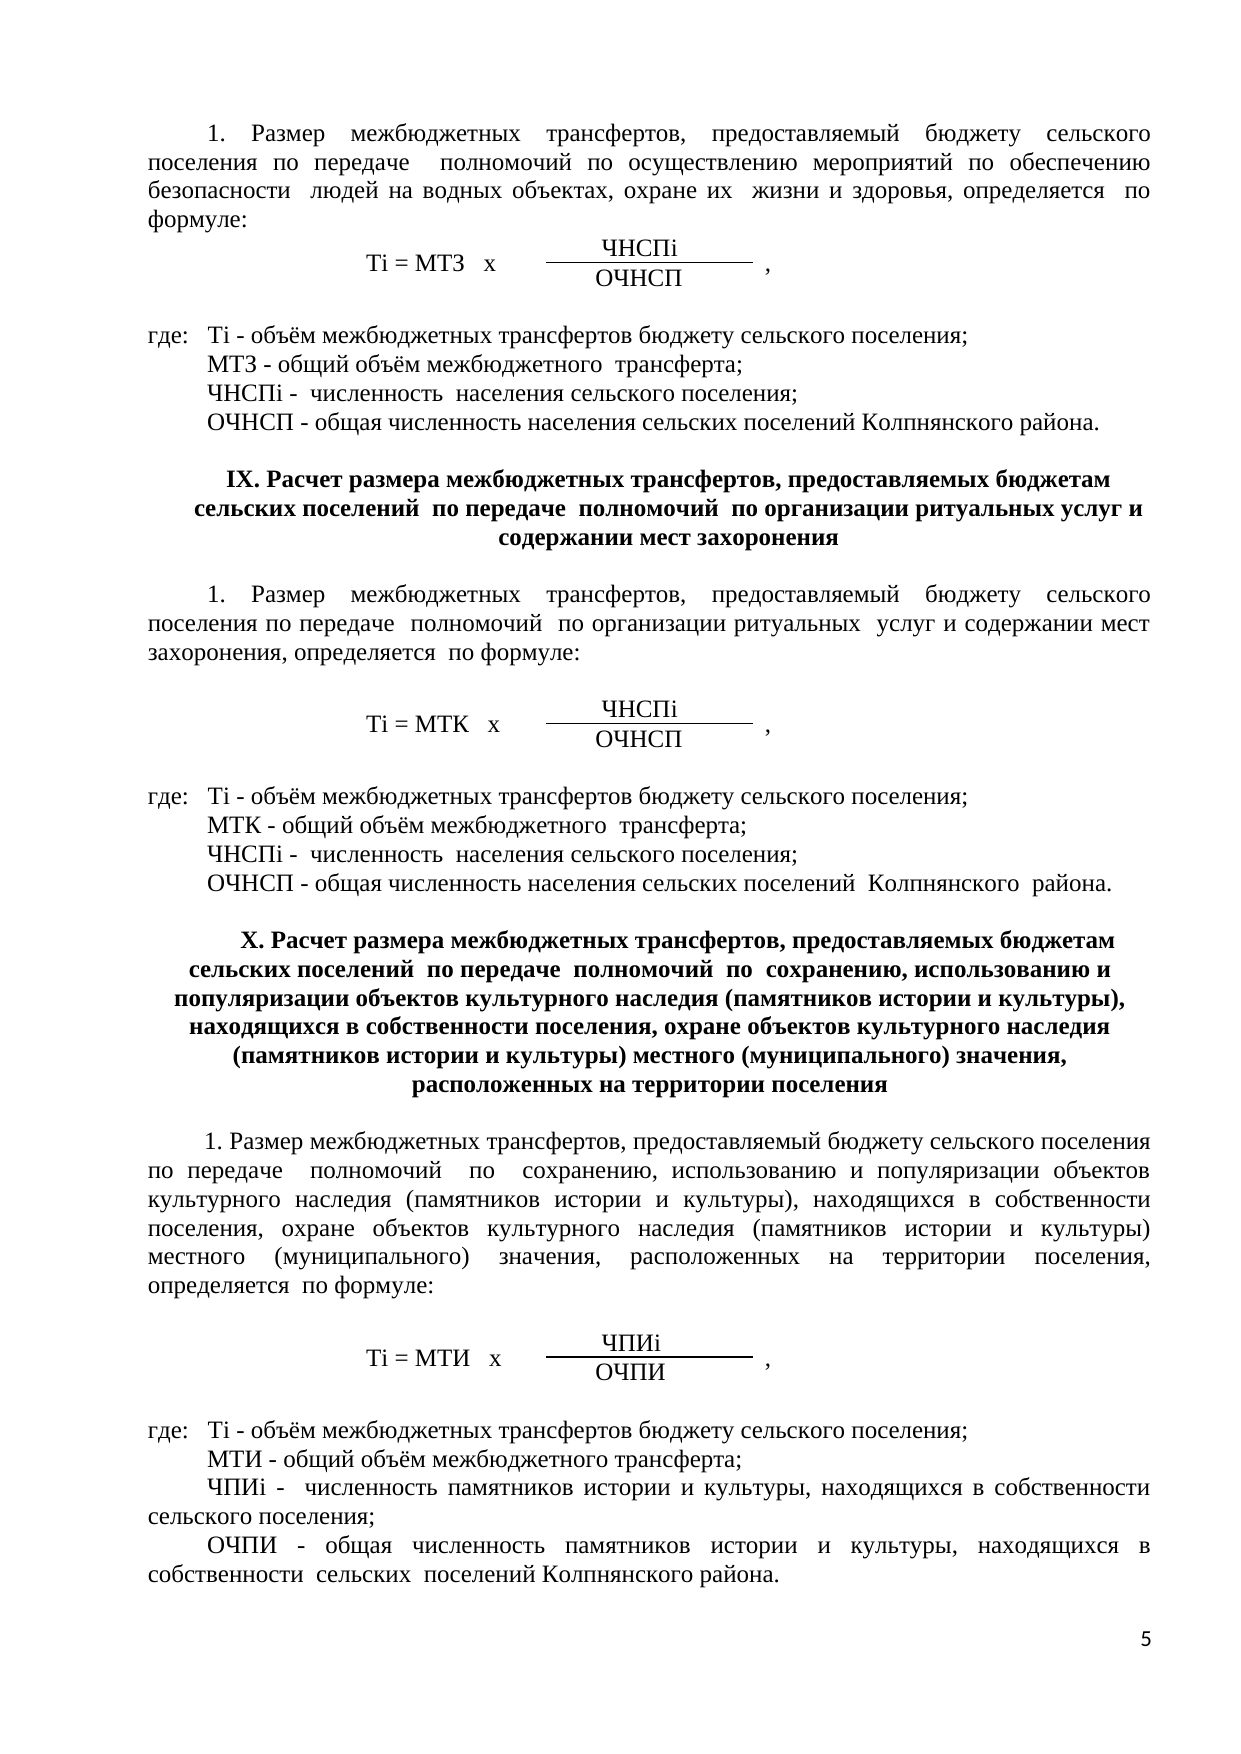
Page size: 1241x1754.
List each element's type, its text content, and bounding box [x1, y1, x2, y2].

text ЧПИi - численность памятников истории и культуры, находящихся в собственности сельского поселения; [148, 1472, 1152, 1530]
text X. Расчет размера межбюджетных трансфертов, предоставляемых бюджетам сельских поселений по передаче полномочий по сохранению, использованию и популяризации объектов культурного наследия (памятников истории и культуры), находящихся в собственности поселения, охране объектов культурного наследия (памятников истории и культуры) местного (муниципального) значения, расположенных на территории поселения [148, 925, 1152, 1098]
table_cell ОЧНСП [546, 263, 753, 292]
text 1. Размер межбюджетных трансфертов, предоставляемый бюджету сельского поселения по передаче полномочий по осуществлению мероприятий по обеспечению безопасности людей на водных объектах, охране их жизни и здоровья, определяется по формуле: [148, 118, 1152, 233]
text МТК - общий объём межбюджетного трансферта; [148, 810, 1152, 839]
text 1. Размер межбюджетных трансфертов, предоставляемый бюджету сельского поселения по передаче полномочий по сохранению, использованию и популяризации объектов культурного наследия (памятников истории и культуры), находящихся в собственности поселения, охране объектов культурного наследия (памятников истории и культуры) местного (муниципального) значения, расположенных на территории поселения, определяется по формуле: [148, 1126, 1152, 1299]
table_header ЧНСПi [546, 233, 753, 262]
table_header , [753, 233, 857, 292]
text ОЧПИ - общая численность памятников истории и культуры, находящихся в собственности сельских поселений Колпнянского района. [148, 1530, 1152, 1587]
text МТЗ - общий объём межбюджетного трансферта; [148, 349, 1152, 378]
table_header ЧПИi [546, 1328, 753, 1356]
table_header Тi = МТК x [355, 694, 546, 753]
table_cell ОЧНСП [546, 724, 753, 753]
text где: Тi - объём межбюджетных трансфертов бюджету сельского поселения; [148, 320, 1152, 349]
text где: Тi - объём межбюджетных трансфертов бюджету сельского поселения; [148, 781, 1152, 810]
text IX. Расчет размера межбюджетных трансфертов, предоставляемых бюджетам сельских поселений по передаче полномочий по организации ритуальных услуг и содержании мест захоронения [185, 464, 1152, 550]
text ЧНСПi - численность населения сельского поселения; [148, 839, 1152, 868]
text ЧНСПi - численность населения сельского поселения; [148, 378, 1152, 407]
table_header , [753, 694, 857, 753]
text 1. Размер межбюджетных трансфертов, предоставляемый бюджету сельского поселения по передаче полномочий по организации ритуальных услуг и содержании мест захоронения, определяется по формуле: [148, 579, 1152, 665]
table_header Тi = МТИ x [355, 1328, 546, 1386]
table_header Тi = МТЗ x [355, 233, 546, 292]
text ОЧНСП - общая численность населения сельских поселений Колпнянского района. [148, 868, 1152, 896]
table_header , [753, 1328, 857, 1386]
table_header ЧНСПi [546, 694, 753, 723]
text ОЧНСП - общая численность населения сельских поселений Колпнянского района. [148, 407, 1152, 435]
table_cell ОЧПИ [546, 1358, 753, 1386]
text где: Тi - объём межбюджетных трансфертов бюджету сельского поселения; [148, 1415, 1152, 1444]
text МТИ - общий объём межбюджетного трансферта; [148, 1444, 1152, 1472]
